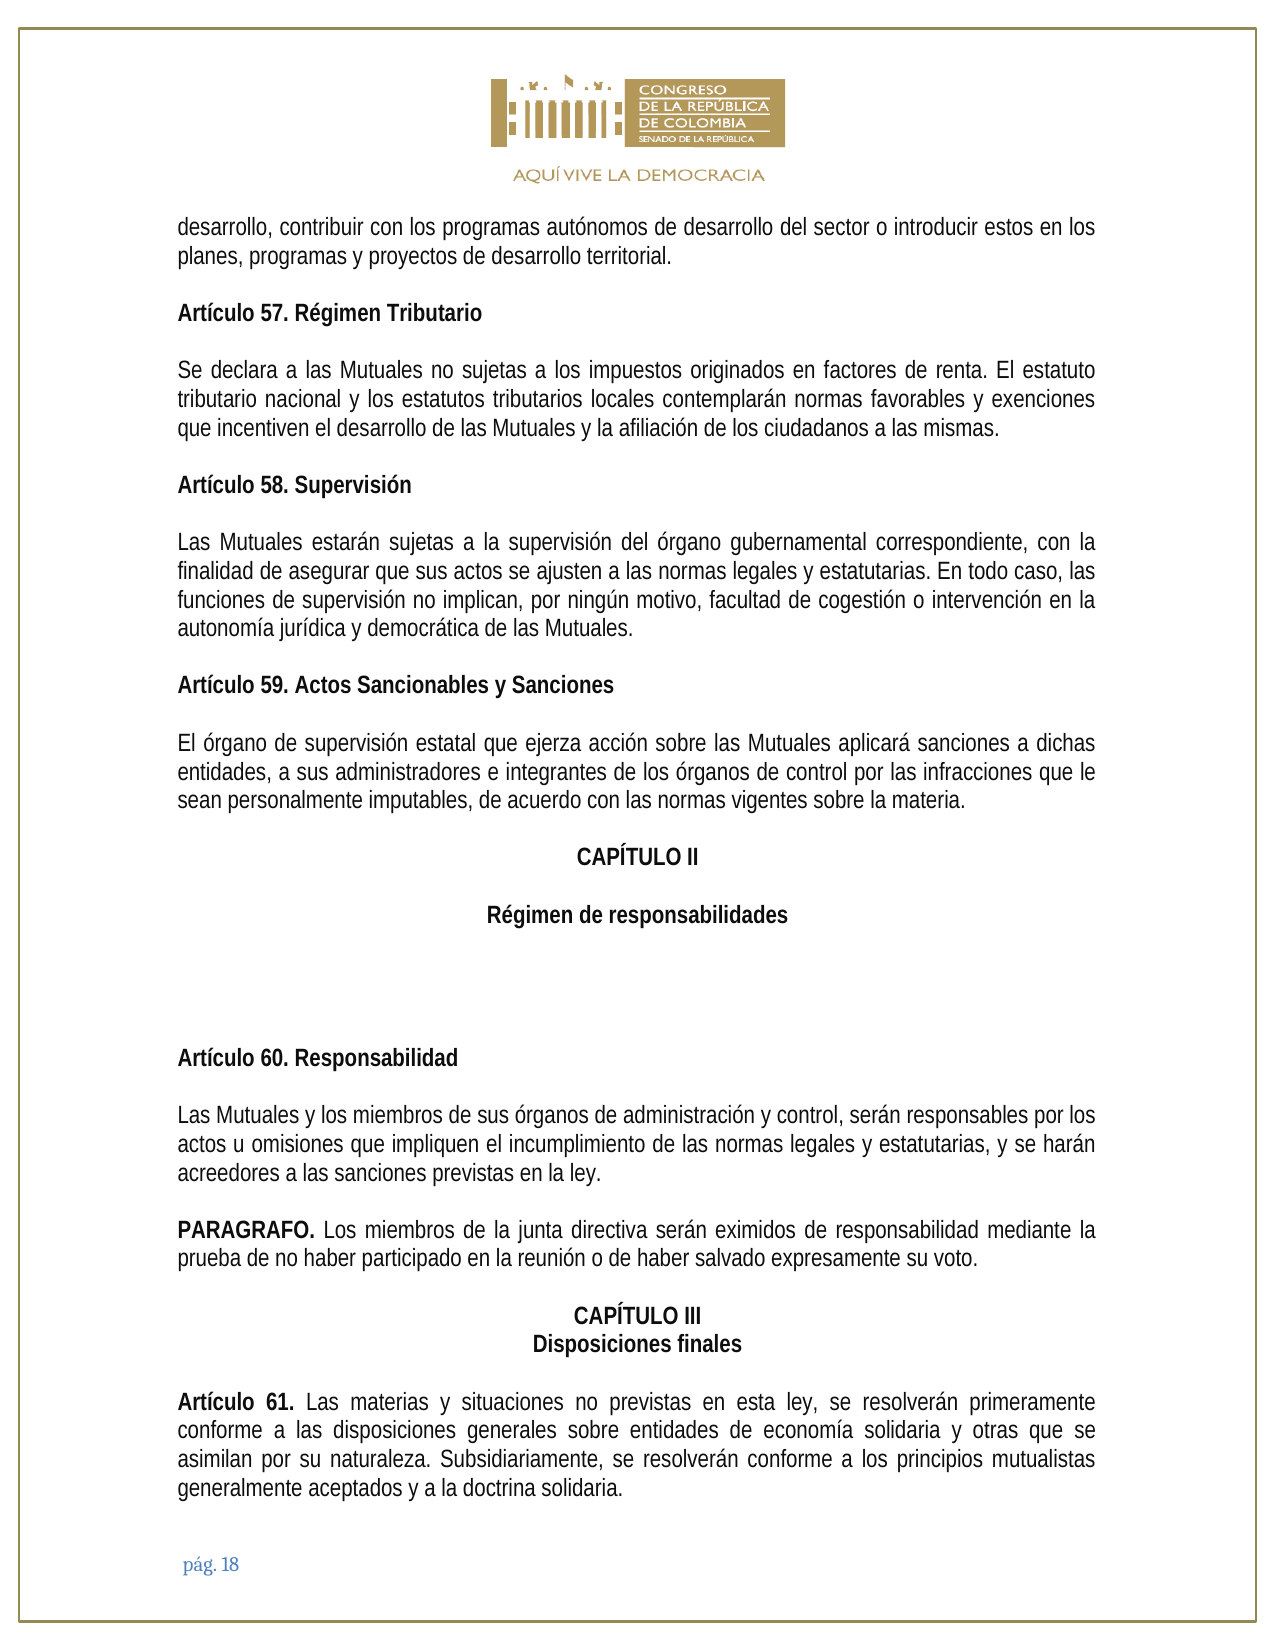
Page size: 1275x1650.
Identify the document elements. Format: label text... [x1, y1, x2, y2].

text PARAGRAFO. Los miembros de la junta directiva serán eximidos de responsabilidad mediante la prueba de no haber participado en la reunión o de haber salvado expresamente su voto. [177, 1215, 1098, 1272]
text Régimen de responsabilidades [177, 900, 1098, 928]
text CAPÍTULO III [177, 1301, 1098, 1329]
text Artículo 58. Supervisión [177, 470, 1098, 499]
text Artículo 61. Las materias y situaciones no previstas en esta ley, se resolverán primeramente conforme a las disposiciones generales sobre entidades de economía solidaria y otras que se asimilan por su naturaleza. Subsidiariamente, se resolverán conforme a los principios mutualistas generalmente aceptados y a la doctrina solidaria. [177, 1387, 1098, 1501]
text Disposiciones finales [177, 1329, 1098, 1358]
text Se declara a las Mutuales no sujetas a los impuestos originados en factores de renta. El estatuto tributario nacional y los estatutos tributarios locales contemplarán normas favorables y exenciones que incentiven el desarrollo de las Mutuales y la afiliación de los ciudadanos a las mismas. [177, 355, 1098, 441]
text Artículo 57. Régimen Tributario [177, 298, 1098, 327]
text CAPÍTULO II [177, 842, 1098, 871]
text Las Mutuales estarán sujetas a la supervisión del órgano gubernamental correspondiente, con la finalidad de asegurar que sus actos se ajusten a las normas legales y estatutarias. En todo caso, las funciones de supervisión no implican, por ningún motivo, facultad de cogestión o intervención en la autonomía jurídica y democrática de las Mutuales. [177, 527, 1098, 642]
text Artículo 60. Responsabilidad [177, 1043, 1098, 1072]
picture [489, 73, 786, 185]
text Artículo 59. Actos Sancionables y Sanciones [177, 671, 1098, 699]
text El órgano de supervisión estatal que ejerza acción sobre las Mutuales aplicará sanciones a dichas entidades, a sus administradores e integrantes de los órganos de control por las infracciones que le sean personalmente imputables, de acuerdo con las normas vigentes sobre la materia. [177, 728, 1098, 814]
text Las Mutuales y los miembros de sus órganos de administración y control, serán responsables por los actos u omisiones que impliquen el incumplimiento de las normas legales y estatutarias, y se harán acreedores a las sanciones previstas en la ley. [177, 1100, 1098, 1186]
